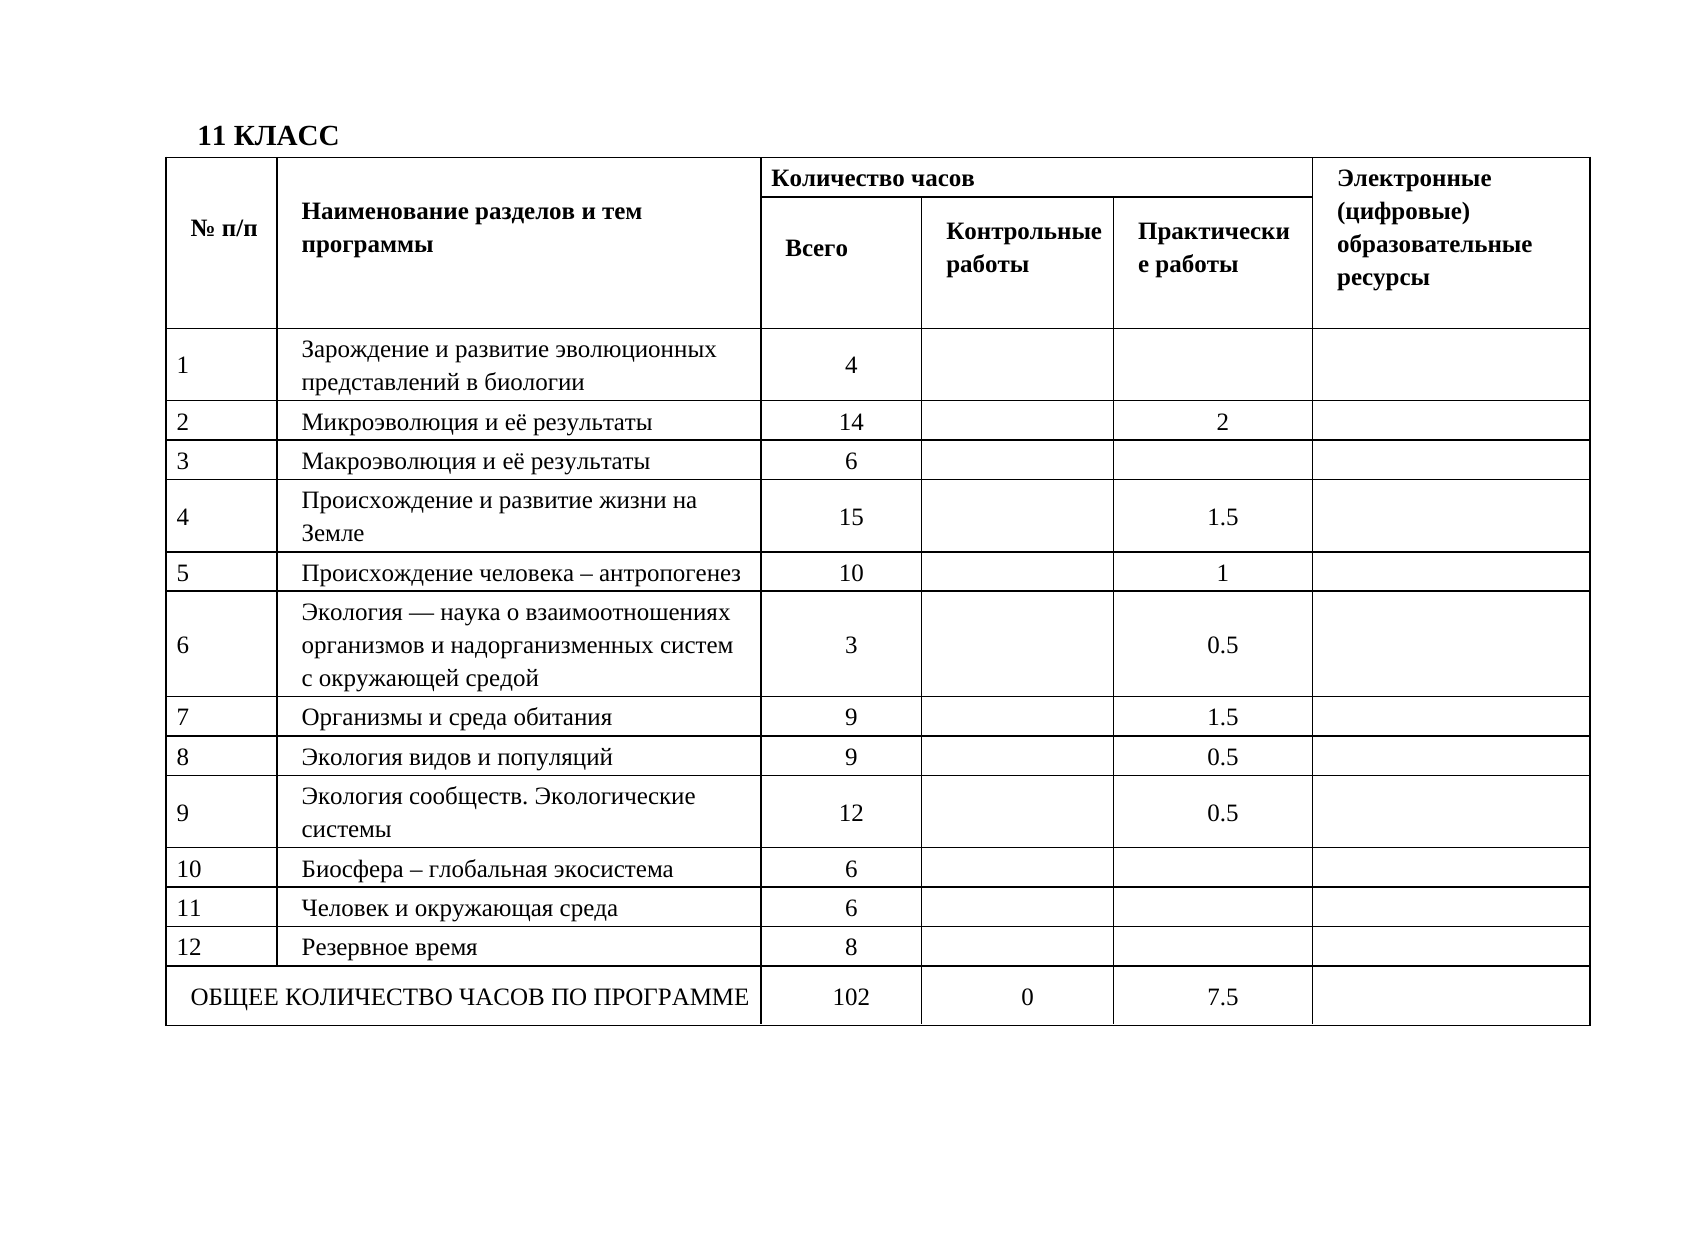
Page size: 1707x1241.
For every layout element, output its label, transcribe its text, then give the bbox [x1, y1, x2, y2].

table_cell 0 [922, 967, 1113, 1024]
table_cell [1313, 848, 1589, 886]
table_cell Биосфера – глобальная экосистема [278, 848, 760, 886]
table_cell [1313, 967, 1589, 1024]
table_cell [922, 441, 1113, 478]
table_cell 6 [762, 888, 921, 926]
table_cell Экология — наука о взаимоотношениях организмов и надорганизменных систем с окружающей средой [278, 592, 760, 696]
table_cell 7 [167, 697, 276, 735]
table_cell [1114, 848, 1312, 886]
table_cell 6 [762, 441, 921, 478]
table_cell 0.5 [1114, 737, 1312, 774]
table_cell [1114, 329, 1312, 400]
table_cell Экология сообществ. Экологические системы [278, 776, 760, 847]
table_cell Практические работы [1114, 198, 1312, 327]
table_cell [922, 553, 1113, 590]
table_cell [922, 927, 1113, 965]
table_cell [1114, 441, 1312, 478]
table_cell [1313, 401, 1589, 439]
table_cell 1 [167, 329, 276, 400]
table_cell [1313, 697, 1589, 735]
table_cell 1.5 [1114, 480, 1312, 551]
table_cell Происхождение человека – антропогенез [278, 553, 760, 590]
table_cell 4 [167, 480, 276, 551]
table_cell [1313, 553, 1589, 590]
table_cell [1313, 592, 1589, 696]
table_cell [922, 848, 1113, 886]
table_header Электронные (цифровые) образовательные ресурсы [1313, 158, 1589, 327]
table_cell Микроэволюция и её результаты [278, 401, 760, 439]
table_cell 6 [167, 592, 276, 696]
table_cell 12 [762, 776, 921, 847]
table_cell 9 [167, 776, 276, 847]
table_cell Всего [762, 198, 921, 327]
table_cell Экология видов и популяций [278, 737, 760, 774]
table_cell [922, 480, 1113, 551]
table_cell [1313, 480, 1589, 551]
table_cell 2 [1114, 401, 1312, 439]
table_cell Зарождение и развитие эволюционных представлений в биологии [278, 329, 760, 400]
table_cell 1 [1114, 553, 1312, 590]
table_cell [1313, 441, 1589, 478]
table_cell [1114, 927, 1312, 965]
table_cell [1313, 737, 1589, 774]
table_cell [922, 329, 1113, 400]
table_cell [1114, 888, 1312, 926]
table_cell 9 [762, 737, 921, 774]
table_cell 3 [167, 441, 276, 478]
table_cell [922, 737, 1113, 774]
table_header Наименование разделов и тем программы [278, 158, 760, 327]
table_cell [1313, 927, 1589, 965]
table_cell Контрольные работы [922, 198, 1113, 327]
text 11 КЛАСС [190, 118, 1618, 152]
table_cell Человек и окружающая среда [278, 888, 760, 926]
table_cell [1313, 329, 1589, 400]
table_header № п/п [167, 158, 276, 327]
table_cell [1313, 776, 1589, 847]
table_cell [1313, 888, 1589, 926]
table_cell 8 [762, 927, 921, 965]
table_cell 7.5 [1114, 967, 1312, 1024]
table_cell 4 [762, 329, 921, 400]
table_cell 12 [167, 927, 276, 965]
table_cell [922, 592, 1113, 696]
table_cell 1.5 [1114, 697, 1312, 735]
table_cell 15 [762, 480, 921, 551]
table_cell 11 [167, 888, 276, 926]
table_cell ОБЩЕЕ КОЛИЧЕСТВО ЧАСОВ ПО ПРОГРАММЕ [167, 967, 760, 1024]
table_cell 102 [762, 967, 921, 1024]
table_cell 3 [762, 592, 921, 696]
table_cell 14 [762, 401, 921, 439]
table_cell Происхождение и развитие жизни на Земле [278, 480, 760, 551]
table_cell 9 [762, 697, 921, 735]
table_cell Резервное время [278, 927, 760, 965]
table_cell 8 [167, 737, 276, 774]
table_cell 2 [167, 401, 276, 439]
table_cell [922, 401, 1113, 439]
table_cell Организмы и среда обитания [278, 697, 760, 735]
table_cell 10 [167, 848, 276, 886]
table_header Количество часов [762, 158, 1312, 196]
table_cell 5 [167, 553, 276, 590]
table_cell [922, 697, 1113, 735]
table_cell 10 [762, 553, 921, 590]
table_cell [922, 776, 1113, 847]
table_cell 0.5 [1114, 592, 1312, 696]
table_cell 6 [762, 848, 921, 886]
table_cell [922, 888, 1113, 926]
table_cell 0.5 [1114, 776, 1312, 847]
table_cell Макроэволюция и её результаты [278, 441, 760, 478]
